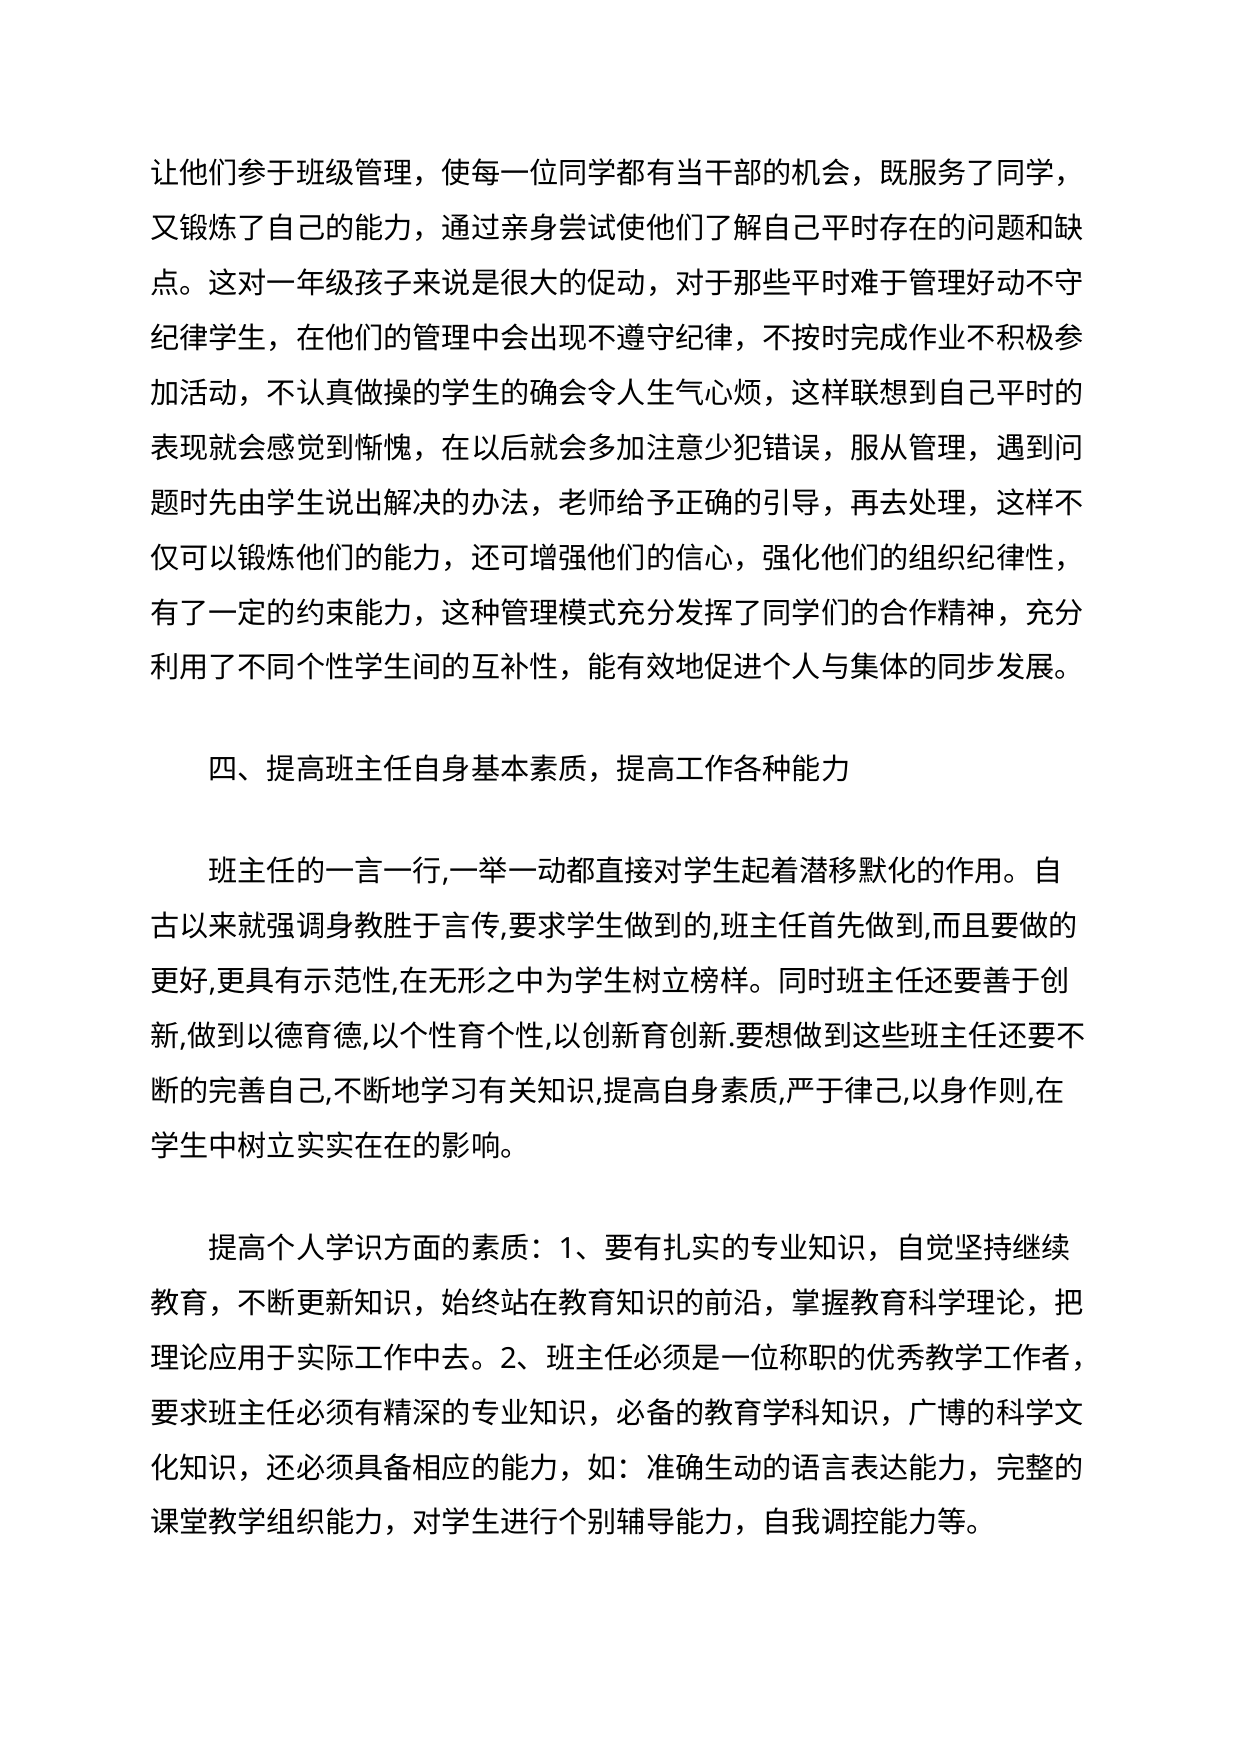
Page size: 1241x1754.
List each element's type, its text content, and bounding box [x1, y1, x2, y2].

text 提高个人学识方面的素质：1、要有扎实的专业知识，自觉坚持继续教育，不断更新知识，始终站在教育知识的前沿，掌握教育科学理论，把理论应用于实际工作中去。2、班主任必须是一位称职的优秀教学工作者，要求班主任必须有精深的专业知识，必备的教育学科知识，广博的科学文化知识，还必须具备相应的能力，如：准确生动的语言表达能力，完整的课堂教学组织能力，对学生进行个别辅导能力，自我调控能力等。 [150, 1224, 1090, 1541]
text 四、提高班主任自身基本素质，提高工作各种能力 [150, 746, 1090, 788]
text 班主任的一言一行,一举一动都直接对学生起着潜移默化的作用。自古以来就强调身教胜于言传,要求学生做到的,班主任首先做到,而且要做的更好,更具有示范性,在无形之中为学生树立榜样。同时班主任还要善于创新,做到以德育德,以个性育个性,以创新育创新.要想做到这些班主任还要不断的完善自己,不断地学习有关知识,提高自身素质,严于律己,以身作则,在学生中树立实实在在的影响。 [150, 848, 1090, 1165]
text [150, 150, 1090, 686]
